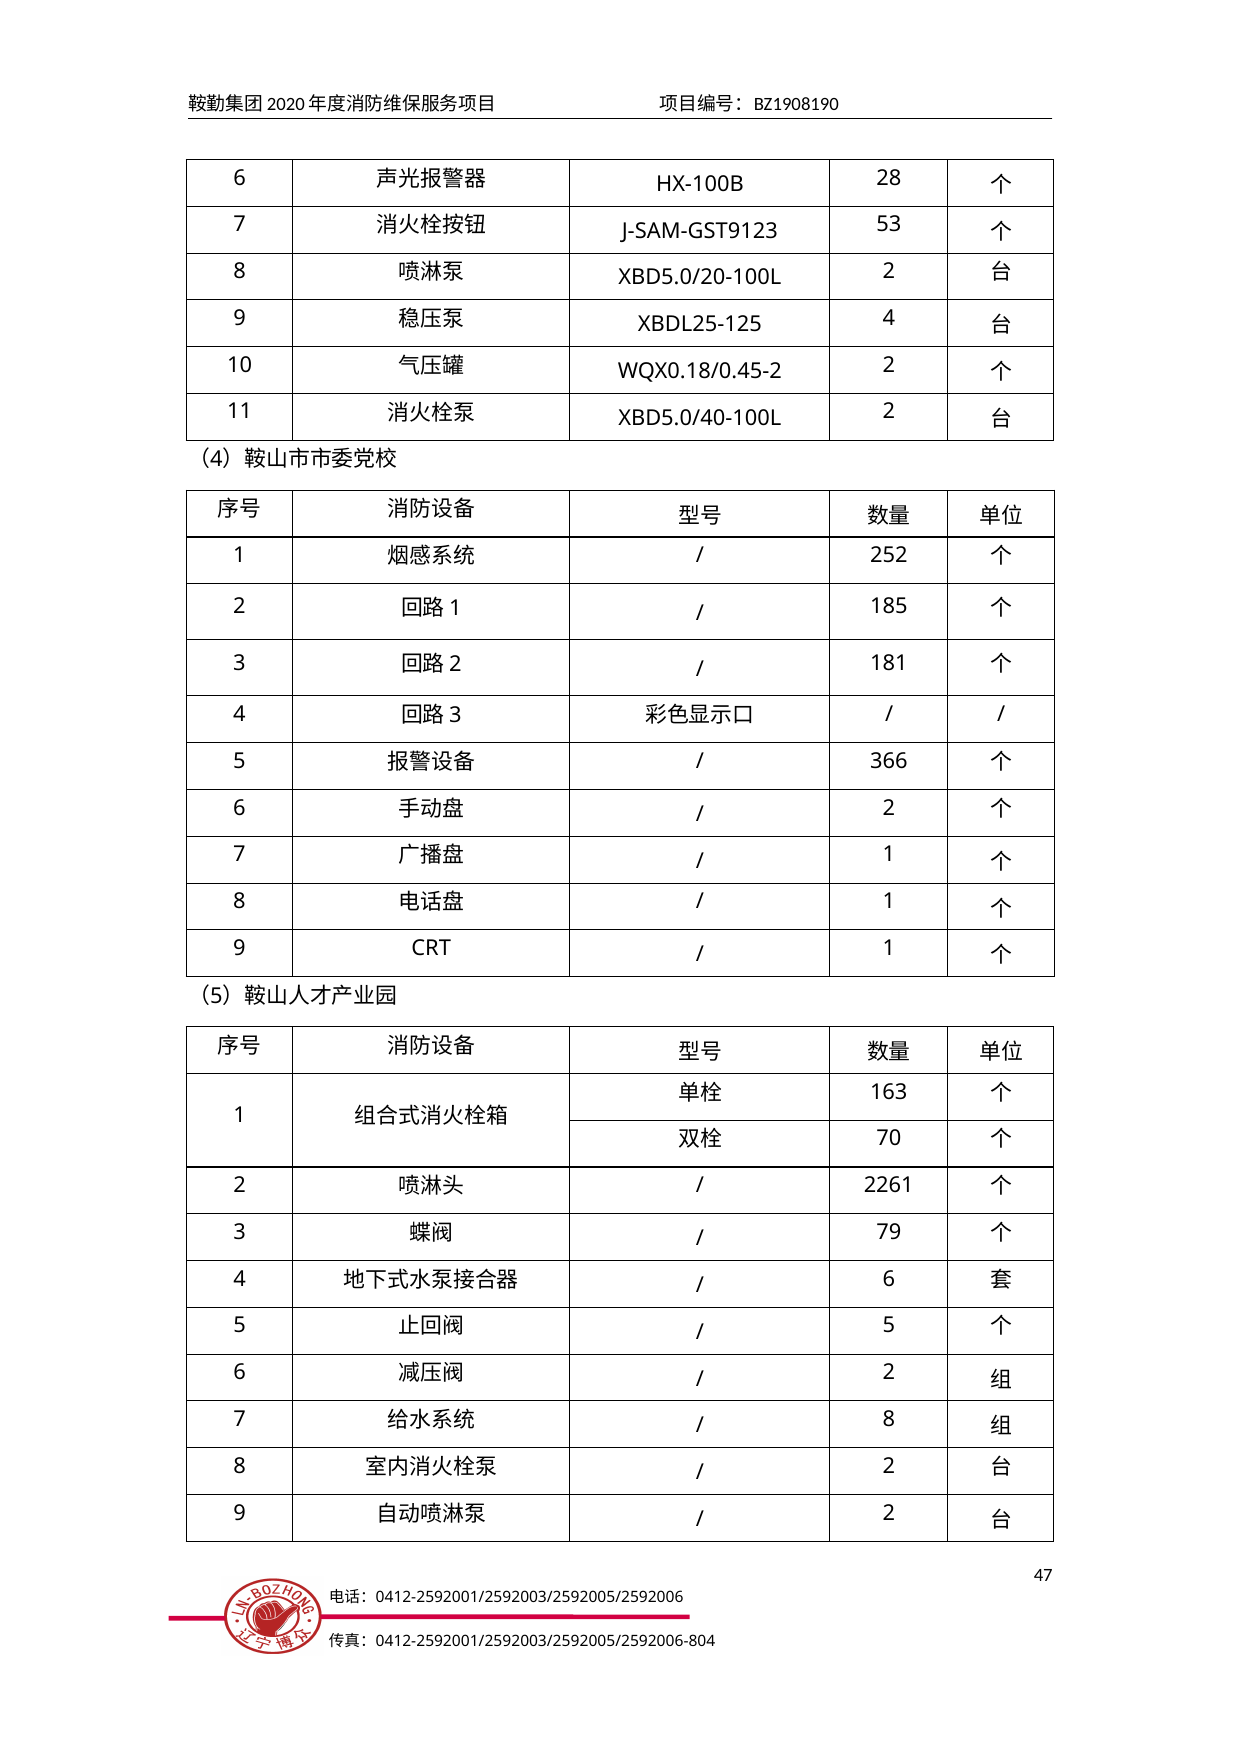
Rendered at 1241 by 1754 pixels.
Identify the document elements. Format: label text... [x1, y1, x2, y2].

table_cell WQX0.18/0.45-2 [570, 347, 829, 393]
table_cell / [570, 584, 829, 639]
table_cell 5 [187, 743, 292, 789]
table_cell 台 [948, 1495, 1053, 1541]
table_cell / [570, 1308, 829, 1353]
table_cell 个 [948, 1308, 1053, 1353]
table_cell 单栓 [570, 1074, 829, 1120]
table_cell 喷淋头 [293, 1168, 569, 1213]
table_cell 烟感系统 [293, 538, 569, 583]
table_cell 7 [187, 837, 292, 882]
table_cell 个 [948, 1121, 1053, 1166]
table_cell 蝶阀 [293, 1214, 569, 1260]
table_cell J-SAM-GST9123 [570, 207, 829, 252]
table_cell HX-100B [570, 160, 829, 206]
table_cell 个 [948, 884, 1054, 929]
table_cell 组合式消火栓箱 [293, 1074, 569, 1166]
table_cell / [948, 696, 1054, 742]
table_cell 181 [830, 640, 947, 695]
table_cell 7 [187, 207, 292, 252]
table_header 消防设备 [293, 491, 569, 536]
text （4）鞍山市市委党校 [188, 441, 1052, 474]
table_cell 给水系统 [293, 1401, 569, 1447]
table_cell 28 [830, 160, 947, 206]
table_cell 消火栓按钮 [293, 207, 569, 252]
table_cell 366 [830, 743, 947, 789]
table_cell XBD5.0/20-100L [570, 254, 829, 299]
table_cell / [570, 1448, 829, 1494]
table_cell 止回阀 [293, 1308, 569, 1353]
table_cell 1 [187, 538, 292, 583]
table_cell 8 [187, 1448, 292, 1494]
table_cell 组 [948, 1355, 1053, 1400]
table_cell 9 [187, 1495, 292, 1541]
table_cell 台 [948, 394, 1053, 439]
table_cell 3 [187, 1214, 292, 1260]
table_cell 8 [830, 1401, 947, 1447]
table_cell 70 [830, 1121, 947, 1166]
table_cell 个 [948, 1074, 1053, 1120]
text （5）鞍山人才产业园 [188, 977, 1052, 1010]
table_cell 1 [830, 930, 947, 976]
table_cell / [570, 743, 829, 789]
table_cell 2 [830, 347, 947, 393]
table_cell / [570, 884, 829, 929]
table_cell 消火栓泵 [293, 394, 569, 439]
table_cell 声光报警器 [293, 160, 569, 206]
table_cell XBDL25-125 [570, 300, 829, 346]
table_cell 回路1 [293, 584, 569, 639]
table_cell 个 [948, 930, 1054, 976]
table_cell 3 [187, 640, 292, 695]
table_cell 53 [830, 207, 947, 252]
table_cell 252 [830, 538, 947, 583]
table_cell 个 [948, 347, 1053, 393]
table_cell 个 [948, 790, 1054, 836]
table_cell 电话盘 [293, 884, 569, 929]
table_cell 手动盘 [293, 790, 569, 836]
table_cell 185 [830, 584, 947, 639]
table_cell 个 [948, 743, 1054, 789]
table_cell 稳压泵 [293, 300, 569, 346]
table_cell / [570, 1261, 829, 1307]
table_cell / [570, 1355, 829, 1400]
table_cell 套 [948, 1261, 1053, 1307]
table_header 型号 [570, 491, 829, 536]
table_cell 2 [830, 254, 947, 299]
table_header 单位 [948, 491, 1054, 536]
table_cell 2 [187, 1168, 292, 1213]
table_cell 2261 [830, 1168, 947, 1213]
table_cell 6 [830, 1261, 947, 1307]
table_header 单位 [948, 1027, 1053, 1073]
table_cell 11 [187, 394, 292, 439]
table_cell 个 [948, 160, 1053, 206]
table_cell 报警设备 [293, 743, 569, 789]
table_cell 气压罐 [293, 347, 569, 393]
table_cell 2 [830, 1355, 947, 1400]
table_cell 7 [187, 1401, 292, 1447]
table_cell 2 [830, 1495, 947, 1541]
table_cell 4 [830, 300, 947, 346]
table_cell / [570, 837, 829, 882]
table_cell 1 [830, 837, 947, 882]
table_cell 双栓 [570, 1121, 829, 1166]
table_cell 室内消火栓泵 [293, 1448, 569, 1494]
table_cell 8 [187, 884, 292, 929]
table_cell 回路3 [293, 696, 569, 742]
table_cell 回路2 [293, 640, 569, 695]
table_cell 4 [187, 1261, 292, 1307]
table_cell CRT [293, 930, 569, 976]
table_header 序号 [187, 1027, 292, 1073]
table_cell 2 [830, 790, 947, 836]
table_cell 个 [948, 837, 1054, 882]
table_cell 4 [187, 696, 292, 742]
table_cell 6 [187, 790, 292, 836]
table_cell 台 [948, 254, 1053, 299]
table_cell 组 [948, 1401, 1053, 1447]
table_cell 台 [948, 1448, 1053, 1494]
table_cell 个 [948, 1168, 1053, 1213]
table_cell / [570, 790, 829, 836]
table_cell 个 [948, 538, 1054, 583]
table_cell 6 [187, 160, 292, 206]
table_cell 79 [830, 1214, 947, 1260]
table_cell / [570, 1168, 829, 1213]
table_cell 个 [948, 1214, 1053, 1260]
table_cell 地下式水泵接合器 [293, 1261, 569, 1307]
table_cell 自动喷淋泵 [293, 1495, 569, 1541]
table_cell XBD5.0/40-100L [570, 394, 829, 439]
table_header 数量 [830, 1027, 947, 1073]
table_cell 8 [187, 254, 292, 299]
table_cell 个 [948, 640, 1054, 695]
table_cell / [830, 696, 947, 742]
table_cell 喷淋泵 [293, 254, 569, 299]
table_header 型号 [570, 1027, 829, 1073]
table_cell 减压阀 [293, 1355, 569, 1400]
table_cell 10 [187, 347, 292, 393]
table_cell 彩色显示口 [570, 696, 829, 742]
table_cell / [570, 640, 829, 695]
table_cell / [570, 1214, 829, 1260]
table_header 序号 [187, 491, 292, 536]
table_cell 1 [187, 1074, 292, 1166]
table_header 数量 [830, 491, 947, 536]
table_cell / [570, 538, 829, 583]
table_cell 1 [830, 884, 947, 929]
table_cell 2 [830, 1448, 947, 1494]
table_cell 台 [948, 300, 1053, 346]
table_cell 6 [187, 1355, 292, 1400]
table_cell 9 [187, 930, 292, 976]
table_cell 5 [187, 1308, 292, 1353]
table_cell 5 [830, 1308, 947, 1353]
table_cell 2 [830, 394, 947, 439]
table_cell 个 [948, 207, 1053, 252]
table_header 消防设备 [293, 1027, 569, 1073]
table_cell / [570, 1495, 829, 1541]
table_cell 9 [187, 300, 292, 346]
table_cell / [570, 1401, 829, 1447]
table_cell 广播盘 [293, 837, 569, 882]
table_cell 163 [830, 1074, 947, 1120]
table_cell 2 [187, 584, 292, 639]
table_cell 个 [948, 584, 1054, 639]
table_cell / [570, 930, 829, 976]
